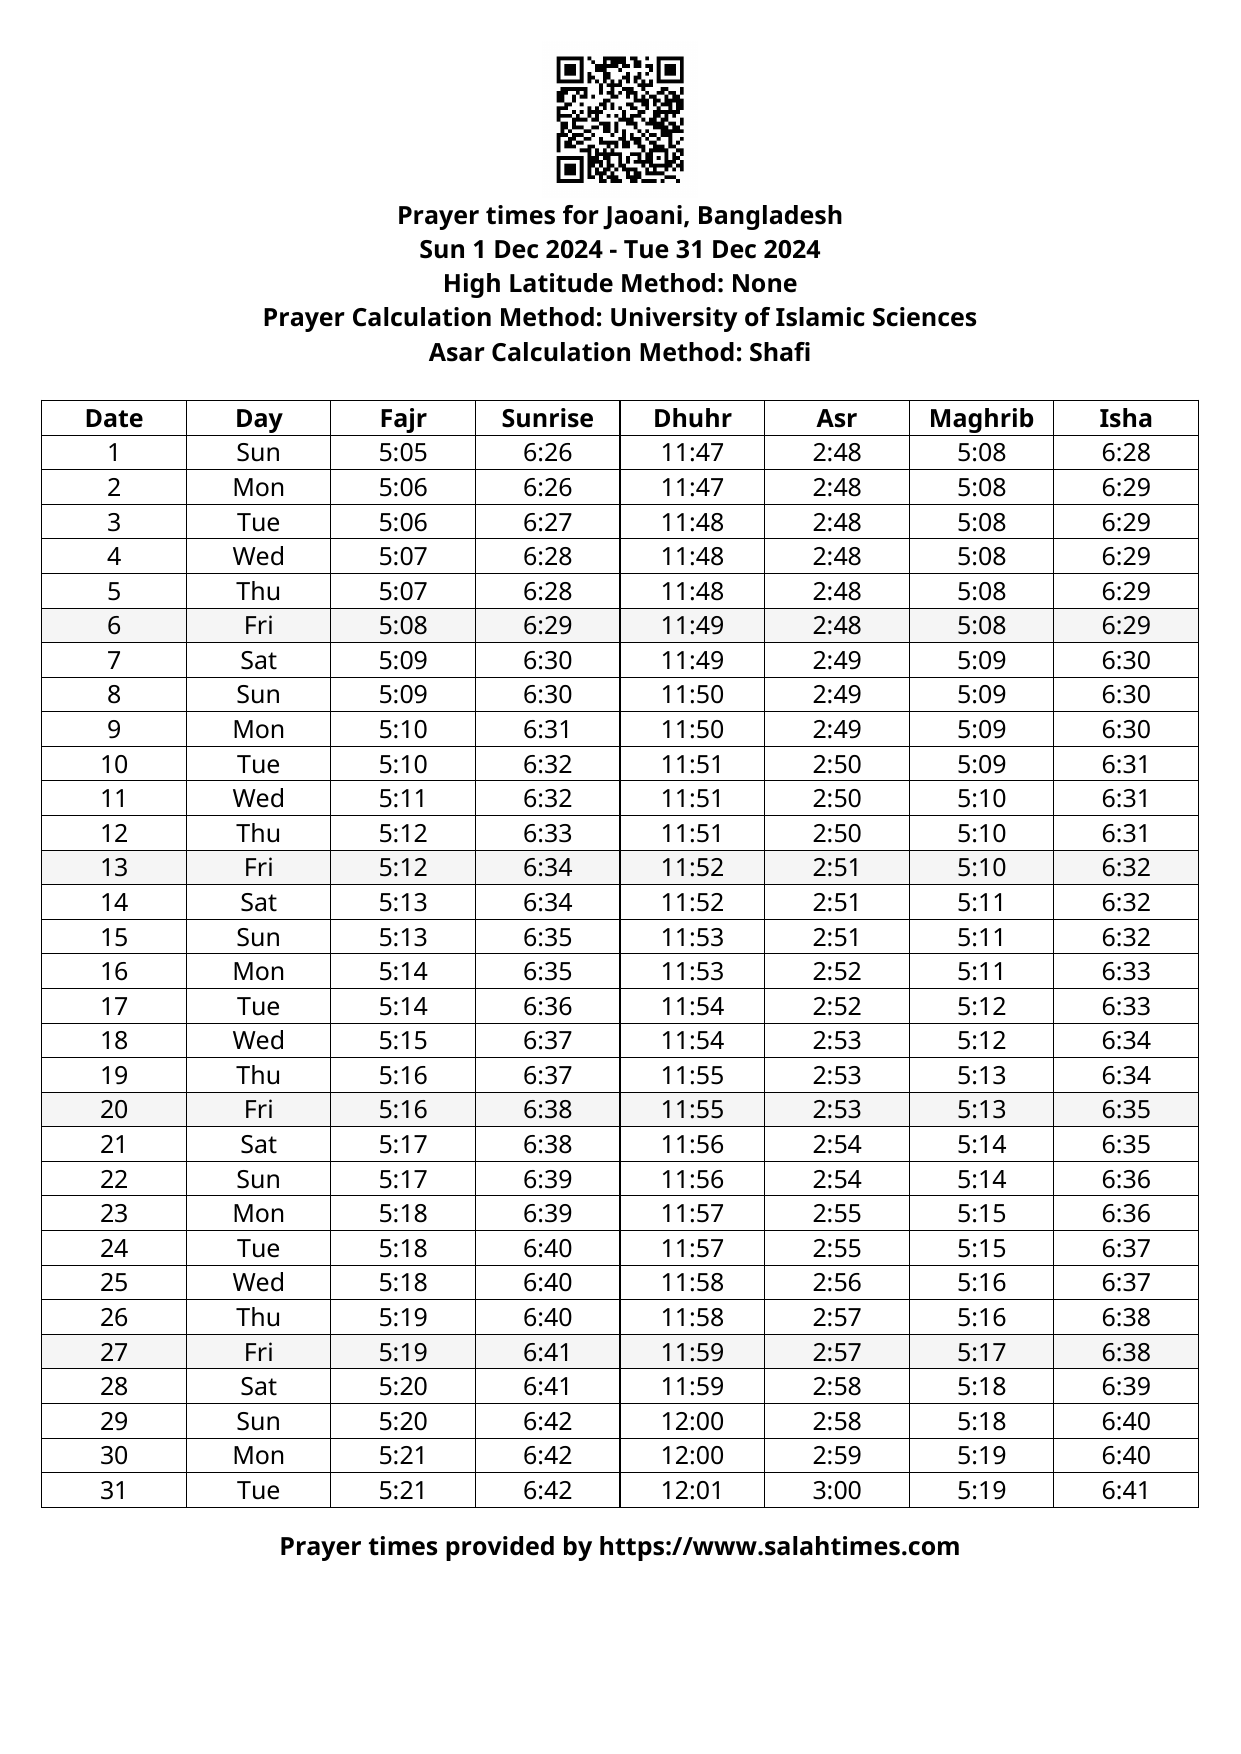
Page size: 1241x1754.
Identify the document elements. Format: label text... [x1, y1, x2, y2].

text Prayer times provided by https://www.salahtimes.com [42, 1528, 1198, 1563]
table_cell Tue [187, 505, 330, 538]
table_cell 5:09 [910, 747, 1053, 780]
table_cell 6:30 [1054, 712, 1198, 746]
table_cell 2:52 [765, 954, 909, 988]
table_cell 2:51 [765, 885, 909, 919]
table_cell 6:34 [476, 851, 619, 884]
table_cell 5:21 [331, 1439, 475, 1472]
table_cell 4 [42, 539, 186, 573]
table_cell Thu [187, 574, 330, 607]
table_cell 12:01 [621, 1473, 764, 1507]
table_cell 11:53 [621, 954, 764, 988]
table_cell 11:54 [621, 1024, 764, 1057]
table_cell 1 [42, 436, 186, 469]
table_cell 5:08 [910, 574, 1053, 607]
table_cell 6:37 [1054, 1231, 1198, 1264]
table_cell Sun [187, 920, 330, 953]
table_cell 11:56 [621, 1162, 764, 1195]
table_cell 5:12 [331, 816, 475, 849]
table_cell 5:15 [910, 1231, 1053, 1264]
table_cell Sat [187, 643, 330, 677]
table_cell 6:33 [1054, 954, 1198, 988]
table_cell 6:42 [476, 1439, 619, 1472]
table_cell 11:51 [621, 816, 764, 849]
table_cell 6:31 [476, 712, 619, 746]
table_cell 3 [42, 505, 186, 538]
table_cell 6:32 [476, 747, 619, 780]
table_cell 6:40 [476, 1231, 619, 1264]
table_cell 6:41 [1054, 1473, 1198, 1507]
table_cell 2:48 [765, 470, 909, 504]
table_cell 11:52 [621, 885, 764, 919]
table_cell 2:55 [765, 1231, 909, 1264]
table_cell 23 [42, 1196, 186, 1230]
text Prayer times for Jaoani, Bangladesh [42, 198, 1198, 232]
table_cell Fri [187, 851, 330, 884]
table_cell 11:58 [621, 1266, 764, 1299]
table_cell 5:10 [910, 851, 1053, 884]
table_cell Tue [187, 1231, 330, 1264]
table_cell 11:54 [621, 989, 764, 1022]
table_cell 5:16 [331, 1093, 475, 1126]
table_cell 5:11 [331, 781, 475, 815]
table_cell 11:59 [621, 1369, 764, 1403]
table_cell Wed [187, 781, 330, 815]
table_cell 15 [42, 920, 186, 953]
table_header Isha [1054, 401, 1198, 434]
table_cell 5:13 [331, 885, 475, 919]
table_cell 2:51 [765, 851, 909, 884]
table_cell 5:06 [331, 470, 475, 504]
table_cell 6:30 [476, 678, 619, 711]
table_cell 6:34 [1054, 1058, 1198, 1092]
table_cell Mon [187, 1196, 330, 1230]
table_cell 2:51 [765, 920, 909, 953]
table_cell 2:48 [765, 574, 909, 607]
table_cell Mon [187, 470, 330, 504]
table_cell 11:50 [621, 712, 764, 746]
table_cell 6:30 [1054, 643, 1198, 677]
table_cell 5:05 [331, 436, 475, 469]
table_cell 2:54 [765, 1162, 909, 1195]
table_cell 5:10 [910, 781, 1053, 815]
table_cell 13 [42, 851, 186, 884]
table_cell 6:40 [1054, 1404, 1198, 1437]
table_cell 5:13 [910, 1058, 1053, 1092]
table_cell 5:06 [331, 505, 475, 538]
table_cell 6:27 [476, 505, 619, 538]
table_cell 6:28 [476, 539, 619, 573]
table_cell 5:07 [331, 574, 475, 607]
table_cell 11:55 [621, 1058, 764, 1092]
table_cell 5:12 [910, 989, 1053, 1022]
table_cell 5:16 [910, 1300, 1053, 1334]
table_cell 5:17 [910, 1335, 1053, 1368]
table_cell 5:19 [910, 1473, 1053, 1507]
table_cell 11:53 [621, 920, 764, 953]
table_cell Sun [187, 1404, 330, 1437]
table_cell 5:21 [331, 1473, 475, 1507]
table_cell 6:38 [1054, 1300, 1198, 1334]
table_cell 2:55 [765, 1196, 909, 1230]
table_cell 11:47 [621, 470, 764, 504]
table_cell 11:57 [621, 1196, 764, 1230]
table_cell Sat [187, 1369, 330, 1403]
table_cell 12:00 [621, 1439, 764, 1472]
table_cell Sun [187, 678, 330, 711]
table_cell 21 [42, 1127, 186, 1161]
table_cell 29 [42, 1404, 186, 1437]
table_cell 5:14 [910, 1127, 1053, 1161]
table_cell 5:19 [331, 1335, 475, 1368]
table_cell 19 [42, 1058, 186, 1092]
table_cell Fri [187, 609, 330, 642]
table_cell 8 [42, 678, 186, 711]
table_cell 5:15 [910, 1196, 1053, 1230]
table_cell 5:11 [910, 885, 1053, 919]
table_cell 5:09 [910, 643, 1053, 677]
table_cell 5:09 [910, 712, 1053, 746]
table_cell 11:48 [621, 574, 764, 607]
table_cell 14 [42, 885, 186, 919]
table_cell 5:16 [910, 1266, 1053, 1299]
table_cell 2 [42, 470, 186, 504]
table_cell 5:08 [910, 539, 1053, 573]
table_cell 6:38 [476, 1093, 619, 1126]
table_cell 12:00 [621, 1404, 764, 1437]
table_cell 12 [42, 816, 186, 849]
table_cell 6:29 [1054, 505, 1198, 538]
table_cell 6:32 [1054, 885, 1198, 919]
table_cell Thu [187, 1300, 330, 1334]
table_cell 5:12 [910, 1024, 1053, 1057]
table_cell 5:11 [910, 920, 1053, 953]
table_cell 6:36 [476, 989, 619, 1022]
table_cell 5:14 [910, 1162, 1053, 1195]
table_cell 6:29 [1054, 609, 1198, 642]
text High Latitude Method: None [42, 266, 1198, 300]
table_cell 2:50 [765, 781, 909, 815]
table_cell 5:10 [331, 712, 475, 746]
table_cell 25 [42, 1266, 186, 1299]
table_cell 5:12 [331, 851, 475, 884]
table_cell 10 [42, 747, 186, 780]
table_cell 6:26 [476, 436, 619, 469]
table_cell 11 [42, 781, 186, 815]
table_cell 11:59 [621, 1335, 764, 1368]
table_cell 5:17 [331, 1127, 475, 1161]
table_cell 5 [42, 574, 186, 607]
table_cell 6:35 [476, 954, 619, 988]
table_cell 11:51 [621, 747, 764, 780]
table_cell 2:59 [765, 1439, 909, 1472]
table_cell 5:13 [910, 1093, 1053, 1126]
table_cell 11:49 [621, 609, 764, 642]
table_cell 2:49 [765, 643, 909, 677]
table_cell 6:32 [476, 781, 619, 815]
table_cell 9 [42, 712, 186, 746]
table_cell 5:15 [331, 1024, 475, 1057]
table_cell Tue [187, 989, 330, 1022]
table_cell 6:41 [476, 1369, 619, 1403]
table_header Asr [765, 401, 909, 434]
table_cell 6:28 [476, 574, 619, 607]
table_cell Fri [187, 1093, 330, 1126]
table_cell 6:40 [1054, 1439, 1198, 1472]
table_cell 5:08 [910, 609, 1053, 642]
table_cell 5:09 [910, 678, 1053, 711]
table_cell Tue [187, 747, 330, 780]
table_cell 6:35 [1054, 1093, 1198, 1126]
table_cell 6:35 [476, 920, 619, 953]
table_cell 2:53 [765, 1024, 909, 1057]
table_cell 2:49 [765, 712, 909, 746]
table_cell 2:50 [765, 747, 909, 780]
table_cell 11:56 [621, 1127, 764, 1161]
table_cell 6:34 [476, 885, 619, 919]
table_header Sunrise [476, 401, 619, 434]
table_cell 6:37 [476, 1058, 619, 1092]
table_cell Wed [187, 1024, 330, 1057]
table_cell 6:38 [1054, 1335, 1198, 1368]
table_cell 2:48 [765, 539, 909, 573]
table_cell Wed [187, 539, 330, 573]
table_cell Mon [187, 954, 330, 988]
table_cell Sun [187, 436, 330, 469]
table_cell 5:14 [331, 989, 475, 1022]
table_cell 5:18 [910, 1404, 1053, 1437]
table_cell 2:48 [765, 609, 909, 642]
table_cell 5:18 [331, 1266, 475, 1299]
table_cell 2:48 [765, 505, 909, 538]
table_cell 6:31 [1054, 816, 1198, 849]
table_cell 11:55 [621, 1093, 764, 1126]
table_cell 28 [42, 1369, 186, 1403]
table_cell 5:08 [331, 609, 475, 642]
table_cell 26 [42, 1300, 186, 1334]
table_cell 5:10 [331, 747, 475, 780]
table_cell 2:58 [765, 1404, 909, 1437]
table_cell 6:36 [1054, 1196, 1198, 1230]
table_cell 3:00 [765, 1473, 909, 1507]
table_cell 18 [42, 1024, 186, 1057]
table_cell 27 [42, 1335, 186, 1368]
table_cell 11:49 [621, 643, 764, 677]
table_cell 2:57 [765, 1300, 909, 1334]
table_cell 5:17 [331, 1162, 475, 1195]
table_cell 6:41 [476, 1335, 619, 1368]
table_cell 2:50 [765, 816, 909, 849]
table_cell 6:29 [1054, 470, 1198, 504]
table_cell Fri [187, 1335, 330, 1368]
table_cell 2:52 [765, 989, 909, 1022]
table_cell Wed [187, 1266, 330, 1299]
table_cell 5:19 [331, 1300, 475, 1334]
table_cell 6:39 [476, 1162, 619, 1195]
table_cell 6:30 [476, 643, 619, 677]
table_header Fajr [331, 401, 475, 434]
table_cell 20 [42, 1093, 186, 1126]
table_cell 2:57 [765, 1335, 909, 1368]
table_cell 5:09 [331, 678, 475, 711]
table_cell 2:53 [765, 1093, 909, 1126]
table_cell 5:08 [910, 436, 1053, 469]
table_cell 2:53 [765, 1058, 909, 1092]
table_cell 6:36 [1054, 1162, 1198, 1195]
table_cell Mon [187, 712, 330, 746]
table_cell 6:33 [1054, 989, 1198, 1022]
table_cell 11:47 [621, 436, 764, 469]
table_cell Thu [187, 1058, 330, 1092]
table_cell 6:37 [1054, 1266, 1198, 1299]
table_cell 5:18 [910, 1369, 1053, 1403]
table_cell 24 [42, 1231, 186, 1264]
text Prayer Calculation Method: University of Islamic Sciences [42, 300, 1198, 334]
table_cell 16 [42, 954, 186, 988]
table_cell 2:58 [765, 1369, 909, 1403]
table_cell 11:57 [621, 1231, 764, 1264]
table_cell 2:49 [765, 678, 909, 711]
table_cell 6:26 [476, 470, 619, 504]
table_cell 6:31 [1054, 747, 1198, 780]
table_cell 2:54 [765, 1127, 909, 1161]
table_cell 6:30 [1054, 678, 1198, 711]
table_cell 6:39 [476, 1196, 619, 1230]
table_cell 6:29 [1054, 539, 1198, 573]
table_cell 5:20 [331, 1404, 475, 1437]
text Asar Calculation Method: Shafi [42, 334, 1198, 368]
table_cell 5:14 [331, 954, 475, 988]
table_cell 6:42 [476, 1473, 619, 1507]
table_cell 6:32 [1054, 920, 1198, 953]
table_cell Tue [187, 1473, 330, 1507]
table_cell 5:18 [331, 1231, 475, 1264]
table_cell 6:32 [1054, 851, 1198, 884]
text Sun 1 Dec 2024 - Tue 31 Dec 2024 [42, 232, 1198, 266]
table_cell 30 [42, 1439, 186, 1472]
table_cell 6:40 [476, 1266, 619, 1299]
table_cell 6:33 [476, 816, 619, 849]
table_cell 5:07 [331, 539, 475, 573]
table_cell 11:48 [621, 505, 764, 538]
table_cell 5:08 [910, 470, 1053, 504]
table_cell 5:08 [910, 505, 1053, 538]
table_cell 5:09 [331, 643, 475, 677]
table_cell Sat [187, 1127, 330, 1161]
table_header Dhuhr [621, 401, 764, 434]
table_cell 6:34 [1054, 1024, 1198, 1057]
table_cell 11:48 [621, 539, 764, 573]
table_cell 5:18 [331, 1196, 475, 1230]
table_cell 6:31 [1054, 781, 1198, 815]
table_cell 2:48 [765, 436, 909, 469]
table_cell 5:20 [331, 1369, 475, 1403]
table_cell 5:13 [331, 920, 475, 953]
table_cell 5:16 [331, 1058, 475, 1092]
table_cell 6:35 [1054, 1127, 1198, 1161]
table_cell 6:28 [1054, 436, 1198, 469]
table_cell Thu [187, 816, 330, 849]
table_cell 11:50 [621, 678, 764, 711]
table_cell 31 [42, 1473, 186, 1507]
table_cell 6:37 [476, 1024, 619, 1057]
table_cell 22 [42, 1162, 186, 1195]
table_cell 11:58 [621, 1300, 764, 1334]
table_cell 2:56 [765, 1266, 909, 1299]
picture [542, 41, 699, 198]
table_header Date [42, 401, 186, 434]
table_cell Mon [187, 1439, 330, 1472]
table_cell 6:38 [476, 1127, 619, 1161]
table_cell 11:51 [621, 781, 764, 815]
table_cell 11:52 [621, 851, 764, 884]
table_cell 7 [42, 643, 186, 677]
table_cell 6:29 [476, 609, 619, 642]
table_cell 5:11 [910, 954, 1053, 988]
table_cell 6:42 [476, 1404, 619, 1437]
table_cell Sun [187, 1162, 330, 1195]
table_header Maghrib [910, 401, 1053, 434]
table_cell Sat [187, 885, 330, 919]
table_cell 6:39 [1054, 1369, 1198, 1403]
table_cell 6 [42, 609, 186, 642]
table_cell 5:10 [910, 816, 1053, 849]
table_cell 6:40 [476, 1300, 619, 1334]
table_cell 5:19 [910, 1439, 1053, 1472]
table_cell 17 [42, 989, 186, 1022]
table_cell 6:29 [1054, 574, 1198, 607]
table_header Day [187, 401, 330, 434]
